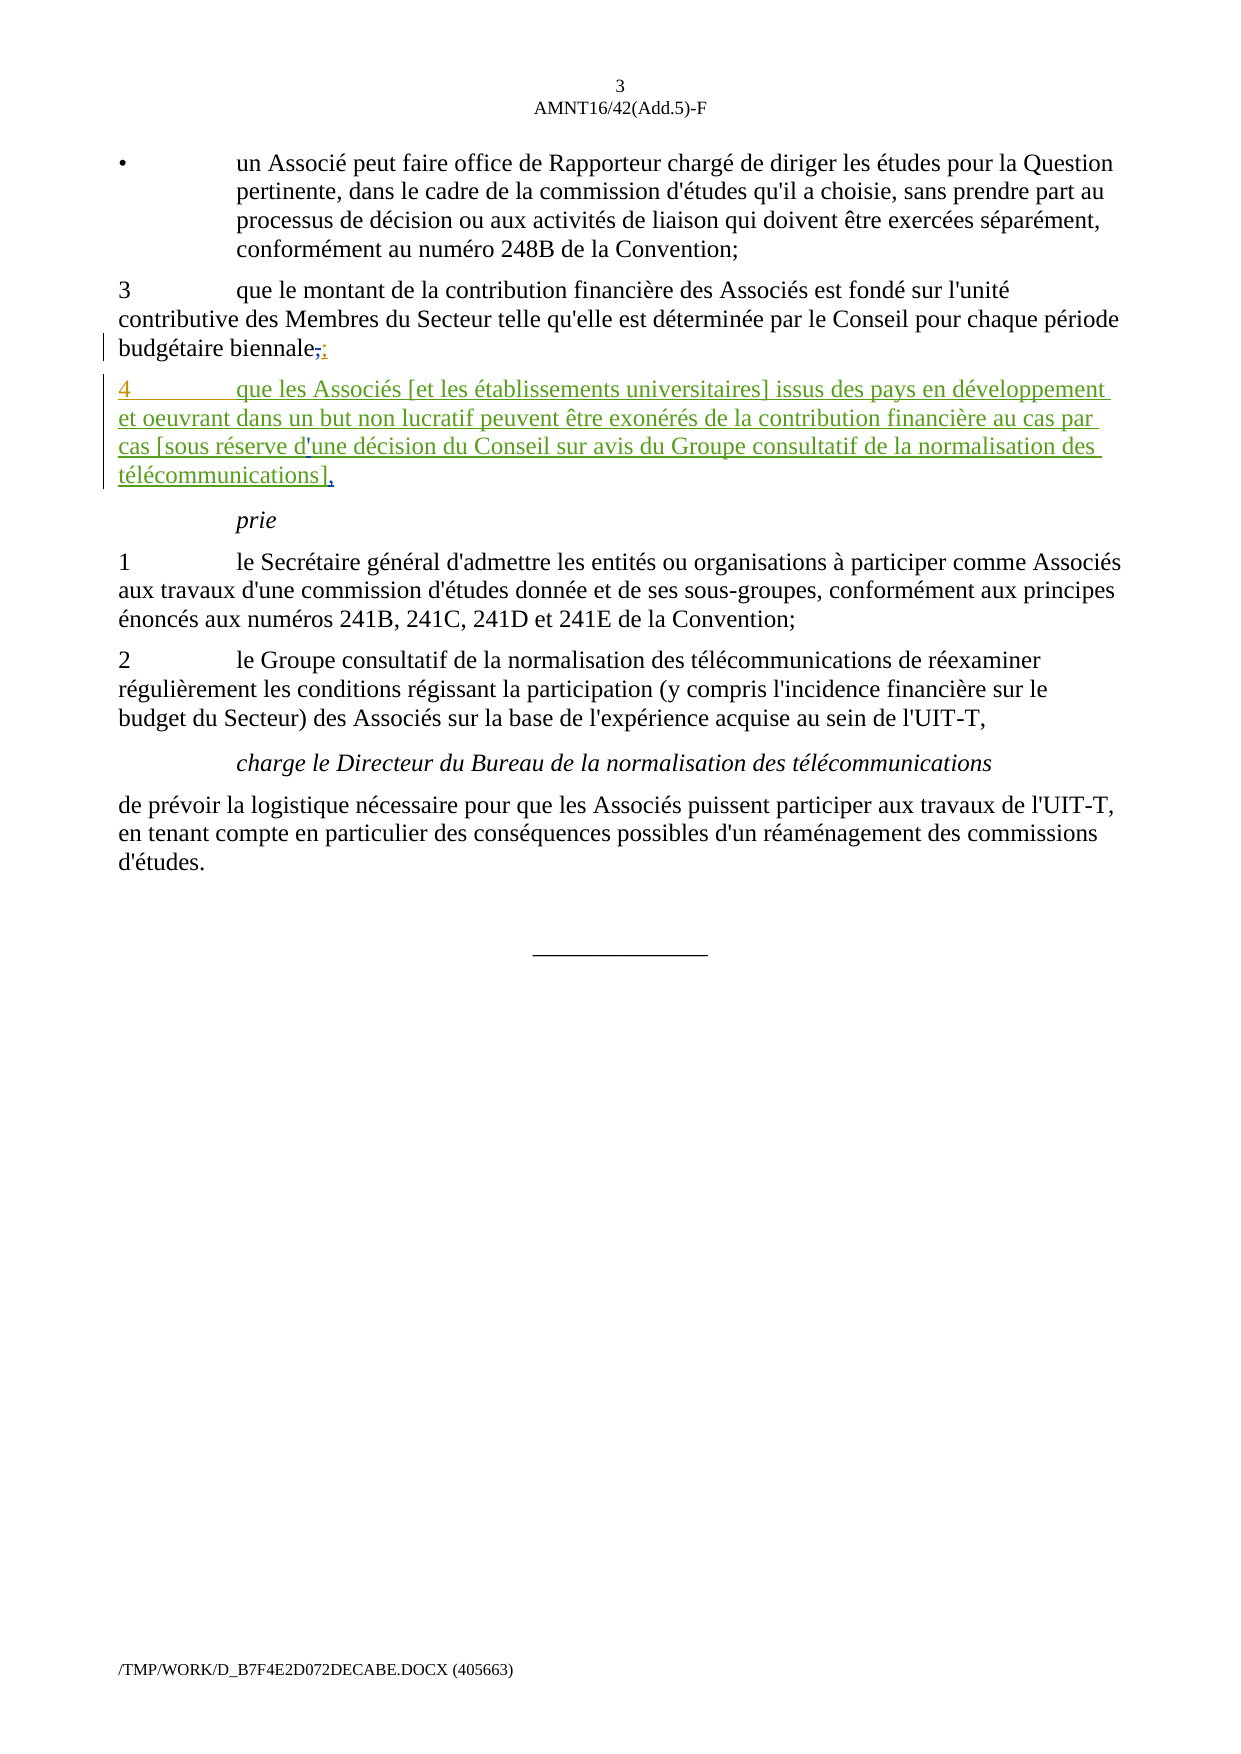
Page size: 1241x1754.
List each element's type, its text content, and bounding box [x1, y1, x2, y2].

text prie [236, 506, 1122, 534]
text 3 que le montant de la contribution financière des Associés est fondé sur l'unité contributive des Membres du Secteur telle qu'elle est déterminée par le Conseil pour chaque période budgétaire biennale [118, 275, 1122, 361]
text charge le Directeur du Bureau de la normalisation des télécommunications [236, 748, 1122, 777]
text 2 le Groupe consultatif de la normalisation des télécommunications de réexaminer régulièrement les conditions régissant la participation (y compris l'incidence financière sur le budget du Secteur) des Associés sur la base de l'expérience acquise au sein de l'UIT-T, [118, 646, 1122, 732]
text 1 le Secrétaire général d'admettre les entités ou organisations à participer comme Associés aux travaux d'une commission d'études donnée et de ses sous-groupes, conformément aux principes énoncés aux numéros 241B, 241C, 241D et 241E de la Convention; [118, 547, 1122, 633]
text ______________ [118, 930, 1122, 958]
text • un Associé peut faire office de Rapporteur chargé de diriger les études pour la Question pertinente, dans le cadre de la commission d'études qu'il a choisie, sans prendre part au processus de décision ou aux activités de liaison qui doivent être exercées séparément, conformément au numéro 248B de la Convention; [118, 148, 1122, 263]
text de prévoir la logistique nécessaire pour que les Associés puissent participer aux travaux de l'UIT-T, en tenant compte en particulier des conséquences possibles d'un réaménagement des commissions d'études. [118, 790, 1122, 876]
